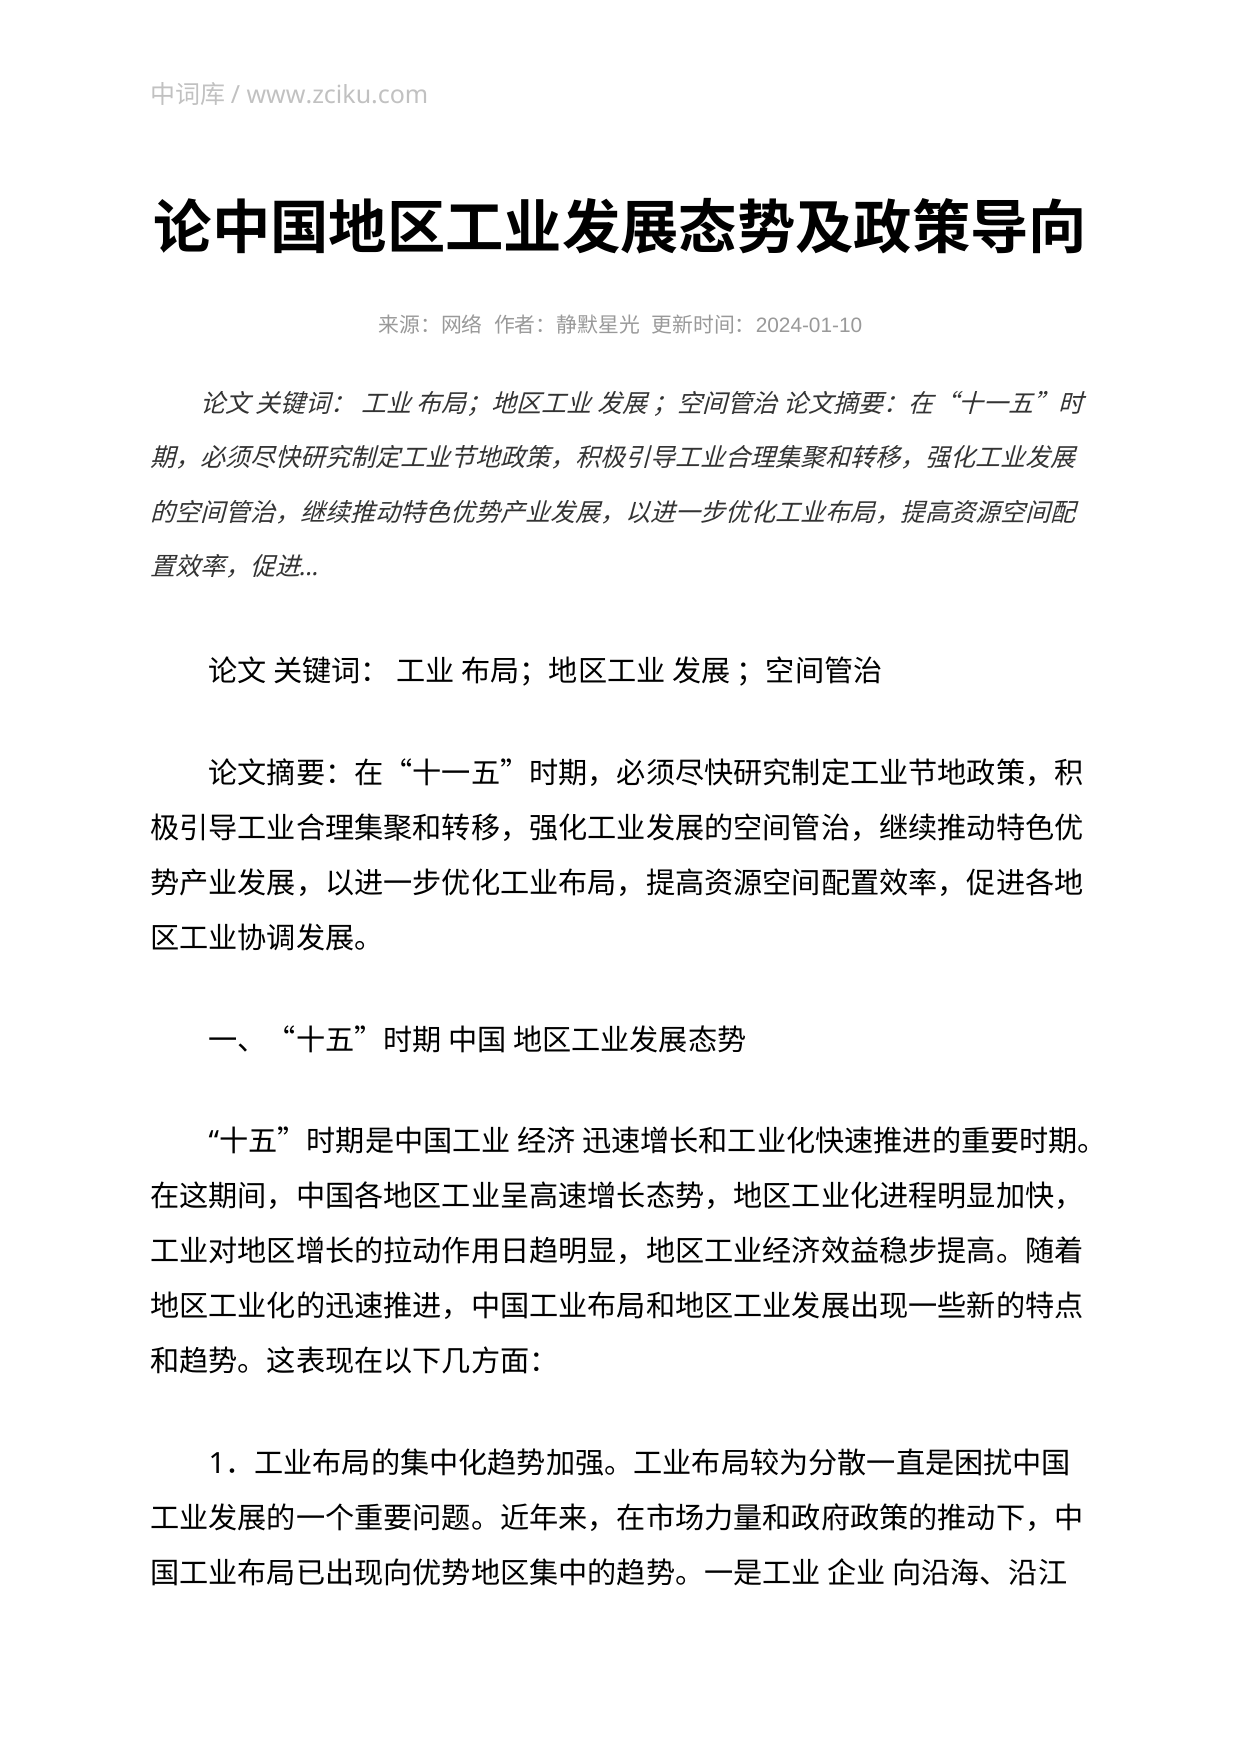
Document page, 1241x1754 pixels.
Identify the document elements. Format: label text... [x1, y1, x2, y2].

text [150, 1439, 1090, 1591]
text 来源：网络 作者：静默星光 更新时间：2024-01-10 [150, 313, 1090, 337]
text 一、“十五”时期 中国 地区工业发展态势 [150, 1016, 1090, 1058]
subtitle 论中国地区工业发展态势及政策导向 [150, 181, 1090, 266]
text “十五”时期是中国工业 经济 迅速增长和工业化快速推进的重要时期。在这期间，中国各地区工业呈高速增长态势，地区工业化进程明显加快，工业对地区增长的拉动作用日趋明显，地区工业经济效益稳步提高。随着地区工业化的迅速推进，中国工业布局和地区工业发展出现一些新的特点和趋势。这表现在以下几方面： [150, 1118, 1090, 1380]
text 论文 关键词： 工业 布局；地区工业 发展 ；空间管治 [150, 648, 1090, 690]
text 论文 关键词： 工业 布局；地区工业 发展 ；空间管治 论文摘要：在“十一五”时期，必须尽快研究制定工业节地政策，积极引导工业合理集聚和转移，强化工业发展的空间管治，继续推动特色优势产业发展，以进一步优化工业布局，提高资源空间配置效率，促进... [150, 383, 1090, 583]
text 论文摘要：在“十一五”时期，必须尽快研究制定工业节地政策，积极引导工业合理集聚和转移，强化工业发展的空间管治，继续推动特色优势产业发展，以进一步优化工业布局，提高资源空间配置效率，促进各地区工业协调发展。 [150, 749, 1090, 957]
